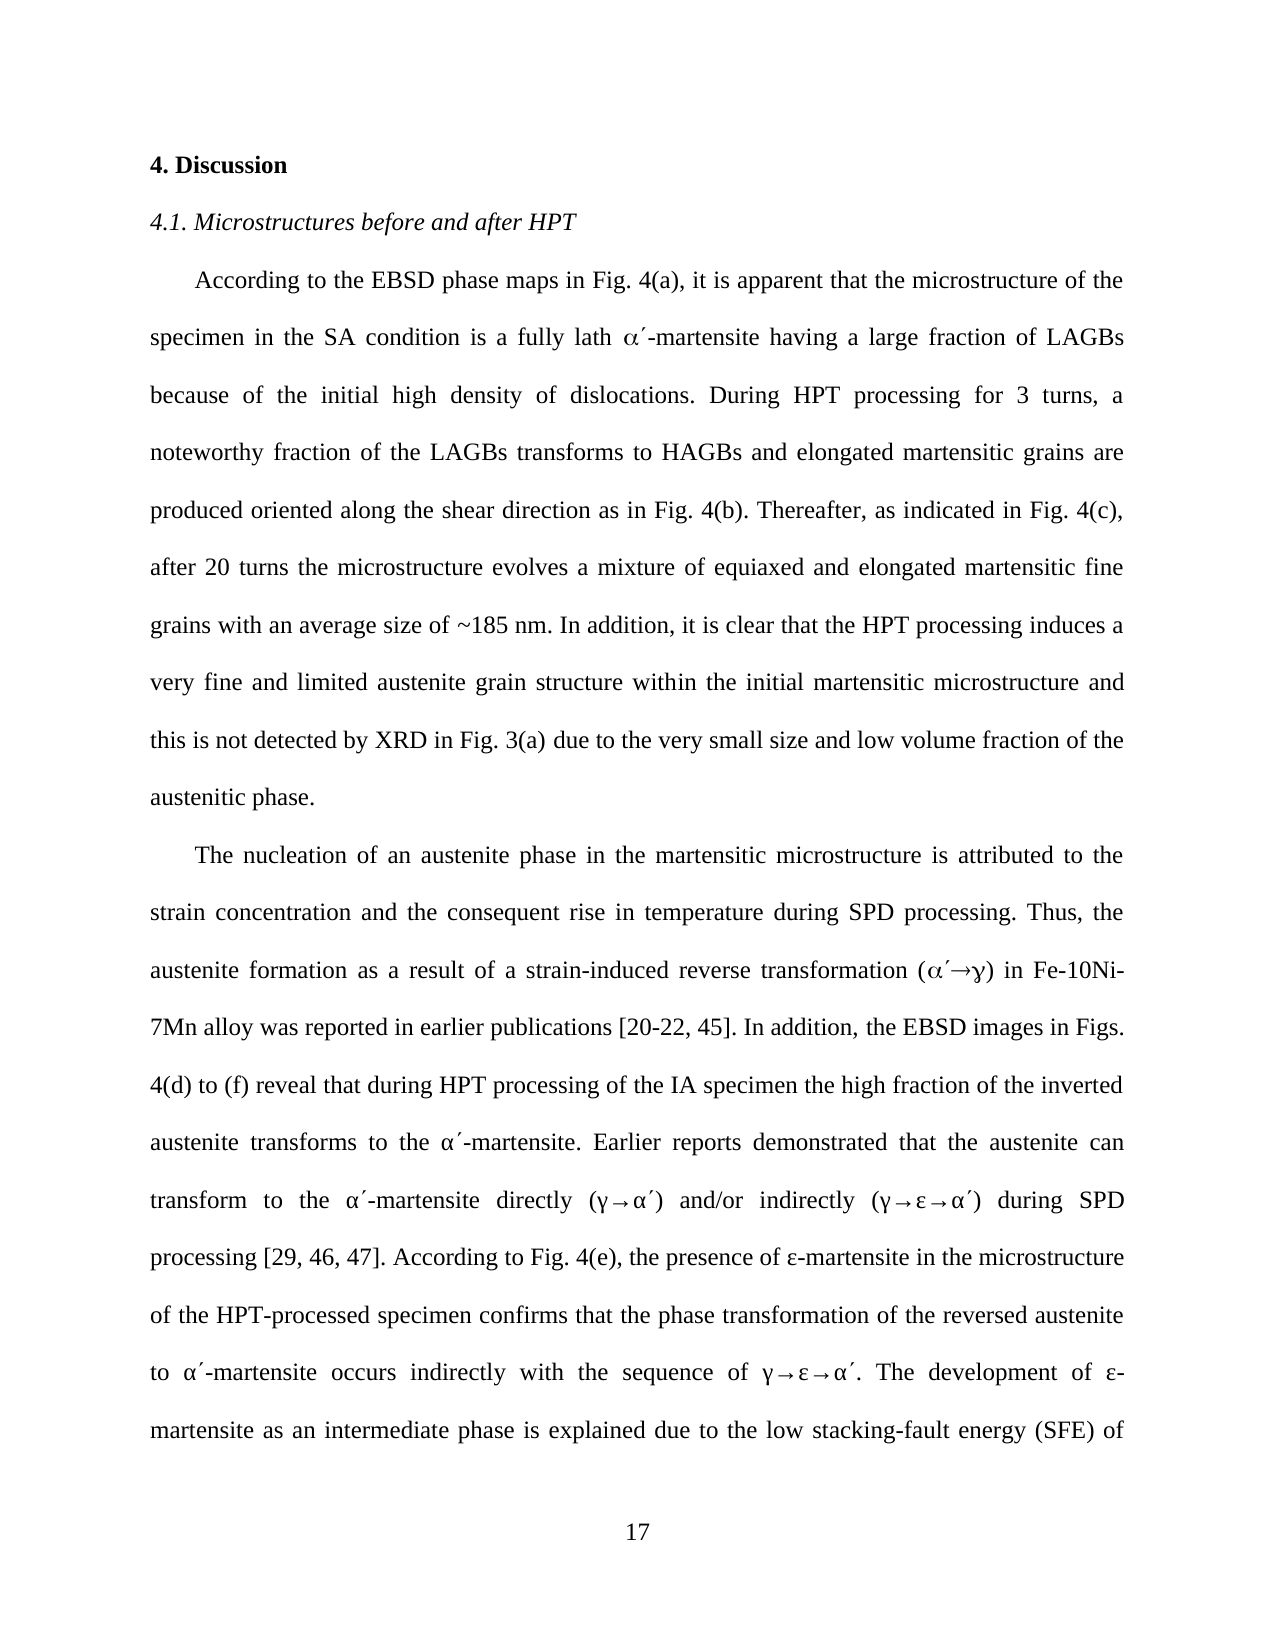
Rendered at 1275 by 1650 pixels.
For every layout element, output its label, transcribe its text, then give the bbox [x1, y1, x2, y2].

text According to the EBSD phase maps in Fig. 4(a), it is apparent that the microstructure of the specimen in the SA condition is a fully lath -martensite having a large fraction of LAGBs because of the initial high density of dislocations. During HPT processing for 3 turns, a noteworthy fraction of the LAGBs transforms to HAGBs and elongated martensitic grains are produced oriented along the shear direction as in Fig. 4(b). Thereafter, as indicated in Fig. 4(c), after 20 turns the microstructure evolves a mixture of equiaxed and elongated martensitic fine grains with an average size of ~185 nm. In addition, it is clear that the HPT processing induces a very fine and limited austenite grain structure within the initial martensitic microstructure and this is not detected by XRD in Fig. 3(a) due to the very small size and low volume fraction of the austenitic phase. [150, 265, 1125, 811]
text 4.1. Microstructures before and after HPT [150, 207, 1125, 236]
text 4. Discussion [150, 150, 1125, 179]
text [150, 840, 1125, 1444]
